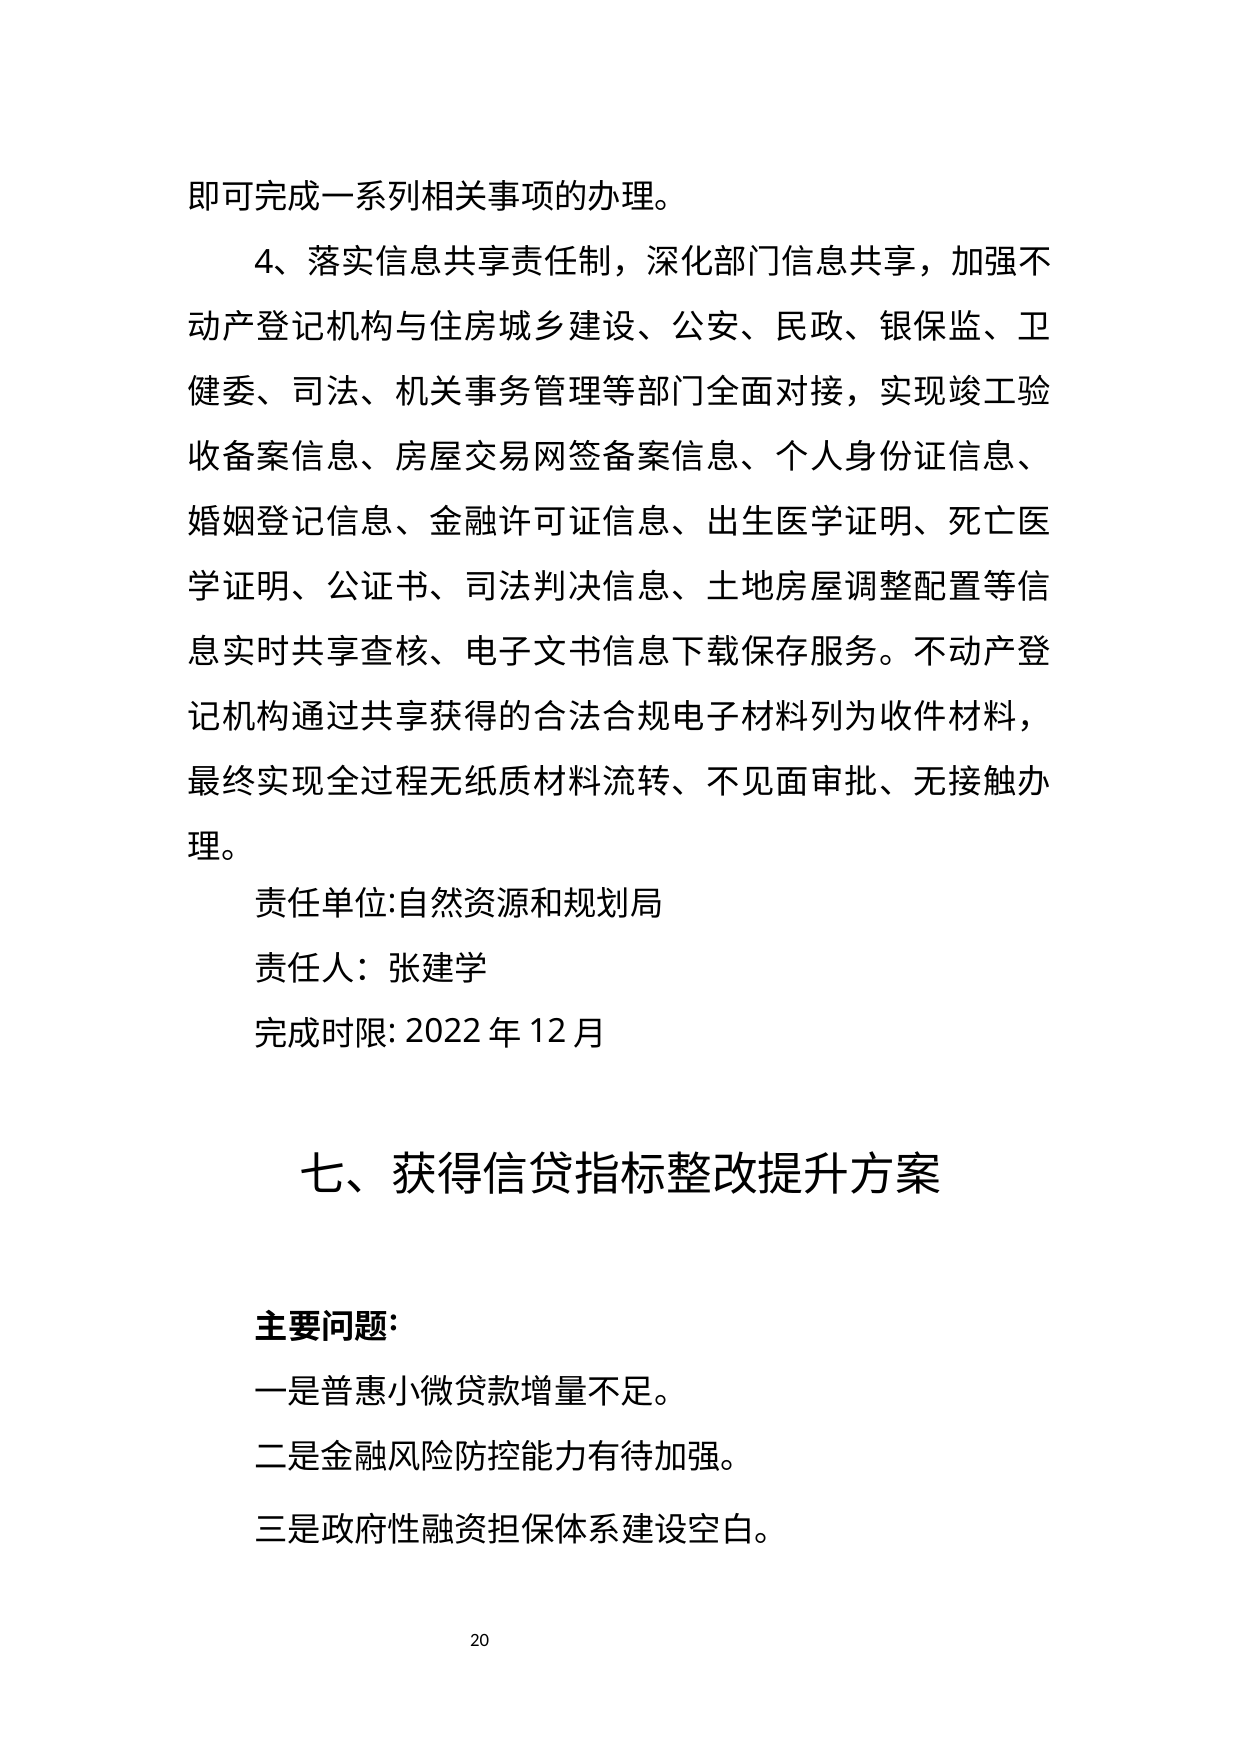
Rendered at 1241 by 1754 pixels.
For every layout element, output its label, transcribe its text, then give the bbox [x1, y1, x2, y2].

text 主要问题: [187, 1299, 1053, 1364]
text 4、落实信息共享责任制，深化部门信息共享，加强不动产登记机构与住房城乡建设、公安、民政、银保监、卫健委、司法、机关事务管理等部门全面对接，实现竣工验收备案信息、房屋交易网签备案信息、个人身份证信息、婚姻登记信息、金融许可证信息、出生医学证明、死亡医学证明、公证书、司法判决信息、土地房屋调整配置等信息实时共享查核、电子文书信息下载保存服务。不动产登记机构通过共享获得的合法合规电子材料列为收件材料，最终实现全过程无纸质材料流转、不见面审批、无接触办理。 [187, 227, 1053, 877]
text 七、获得信贷指标整改提升方案 [187, 1137, 1053, 1234]
text 完成时限: 2022年12月 [187, 1007, 1053, 1072]
text 责任人：张建学 [187, 942, 1053, 1007]
text 二是金融风险防控能力有待加强。 [254, 1429, 1053, 1494]
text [187, 162, 1053, 227]
text 责任单位:自然资源和规划局 [187, 877, 1053, 942]
text 三是政府性融资担保体系建设空白。 [187, 1494, 1053, 1559]
text 一是普惠小微贷款增量不足。 [254, 1364, 1053, 1429]
